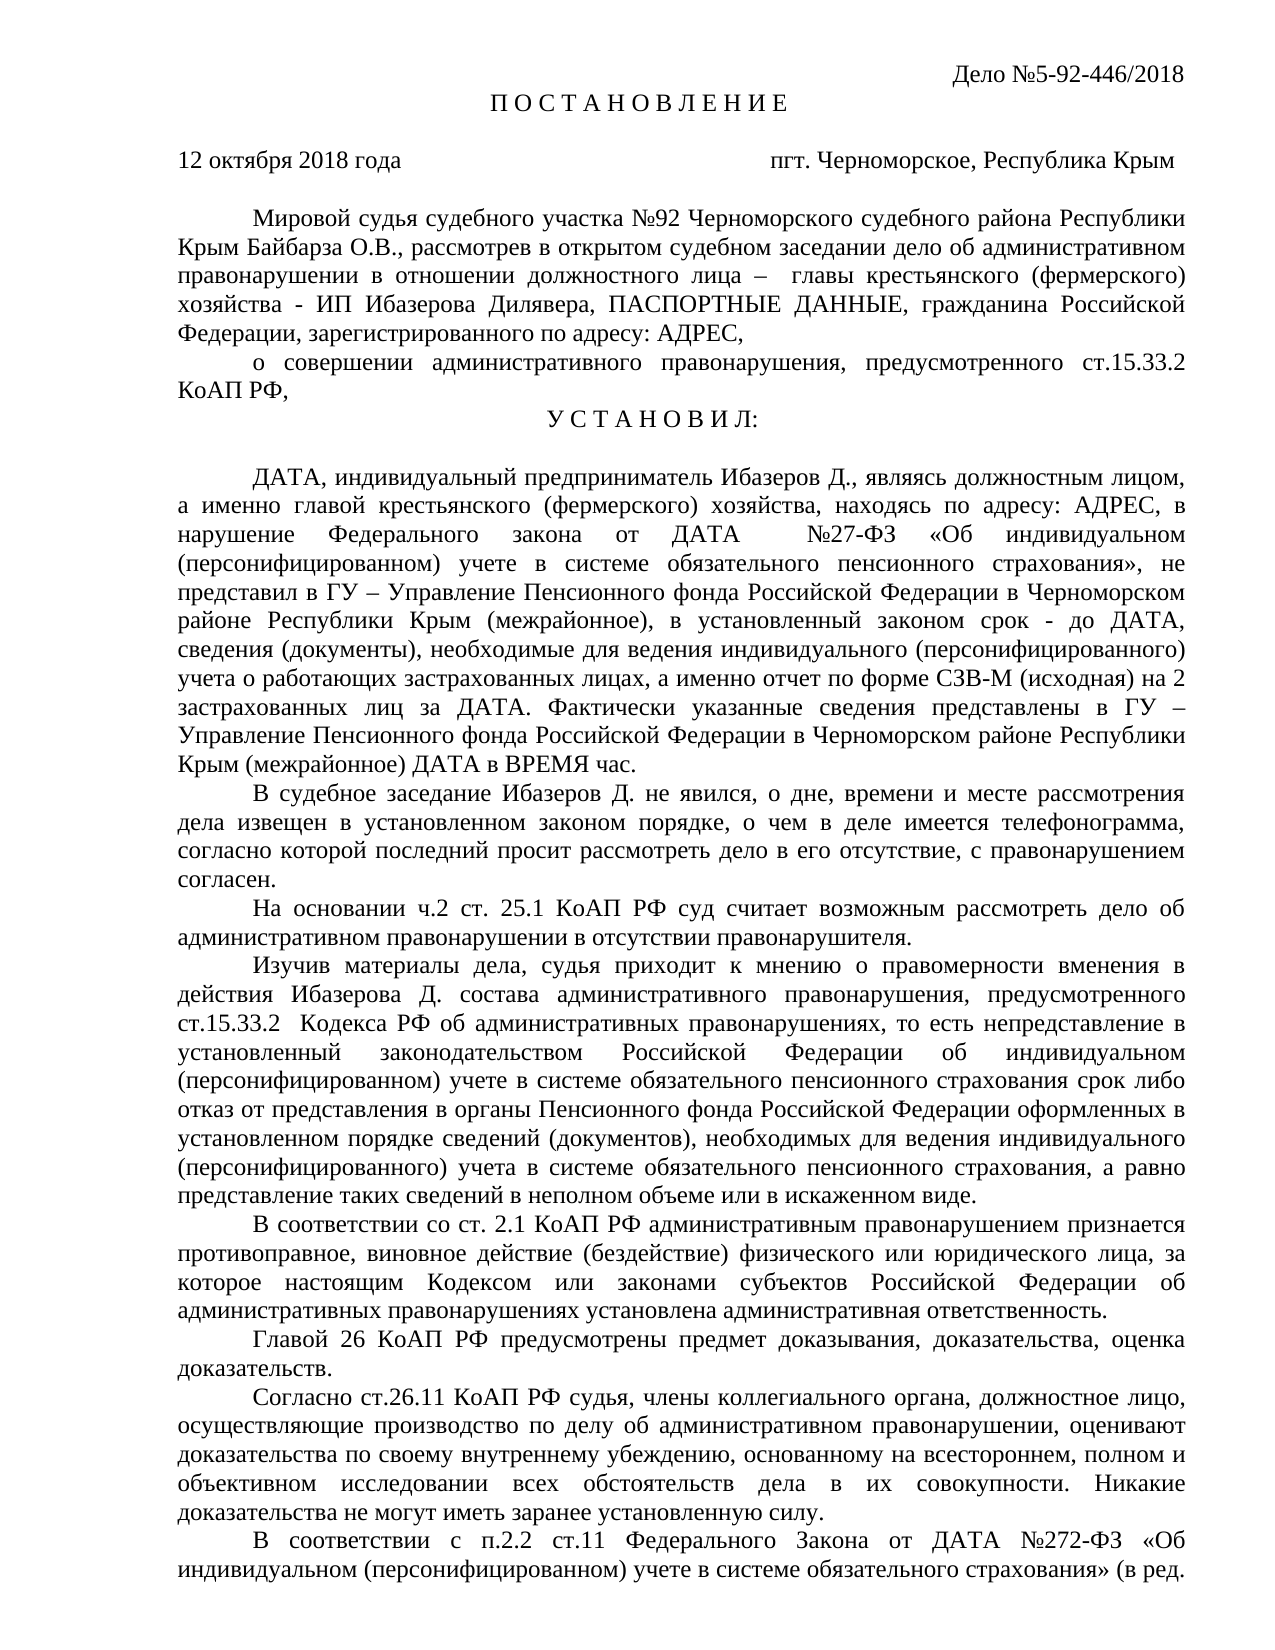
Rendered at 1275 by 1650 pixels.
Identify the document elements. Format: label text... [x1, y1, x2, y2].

text В судебное заседание Ибазеров Д. не явился, о дне, времени и месте рассмотрения дела извещен в установленном законом порядке, о чем в деле имеется телефонограмма, согласно которой последний просит рассмотреть дело в его отсутствие, с правонарушением согласен. [177, 778, 1186, 893]
text В соответствии со ст. 2.1 КоАП РФ административным правонарушением признается противоправное, виновное действие (бездействие) физического или юридического лица, за которое настоящим Кодексом или законами субъектов Российской Федерации об административных правонарушениях установлена административная ответственность. [177, 1209, 1186, 1324]
text П О С Т А Н О В Л Е Н И Е [177, 88, 1186, 117]
text Мировой судья судебного участка №92 Черноморского судебного района Республики Крым Байбарза О.В., рассмотрев в открытом судебном заседании дело об административном правонарушении в отношении должностного лица – главы крестьянского (фермерского) хозяйства - ИП Ибазерова Дилявера, ПАСПОРТНЫЕ ДАННЫЕ, гражданина Российской Федерации, зарегистрированного по адресу: АДРЕС, [177, 203, 1186, 347]
text 12 октября 2018 года пгт. Черноморское, Республика Крым [177, 145, 1186, 174]
text о совершении административного правонарушения, предусмотренного ст.15.33.2 КоАП РФ, [177, 347, 1186, 404]
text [177, 1525, 1186, 1583]
text Изучив материалы дела, судья приходит к мнению о правомерности вменения в действия Ибазерова Д. состава административного правонарушения, предусмотренного ст.15.33.2 Кодекса РФ об административных правонарушениях, то есть непредставление в установленный законодательством Российской Федерации об индивидуальном (персонифицированном) учете в системе обязательного пенсионного страхования срок либо отказ от представления в органы Пенсионного фонда Российской Федерации оформленных в установленном порядке сведений (документов), необходимых для ведения индивидуального (персонифицированного) учета в системе обязательного пенсионного страхования, а равно представление таких сведений в неполном объеме или в искаженном виде. [177, 950, 1186, 1209]
text Главой 26 КоАП РФ предусмотрены предмет доказывания, доказательства, оценка доказательств. [177, 1324, 1186, 1382]
text ДАТА, индивидуальный предприниматель Ибазеров Д., являясь должностным лицом, а именно главой крестьянского (фермерского) хозяйства, находясь по адресу: АДРЕС, в нарушение Федерального закона от ДАТА №27-ФЗ «Об индивидуальном (персонифицированном) учете в системе обязательного пенсионного страхования», не представил в ГУ – Управление Пенсионного фонда Российской Федерации в Черноморском районе Республики Крым (межрайонное), в установленный законом срок - до ДАТА, сведения (документы), необходимые для ведения индивидуального (персонифицированного) учета о работающих застрахованных лицах, а именно отчет по форме СЗВ-М (исходная) на 2 застрахованных лиц за ДАТА. Фактически указанные сведения представлены в ГУ – Управление Пенсионного фонда Российской Федерации в Черноморском районе Республики Крым (межрайонное) ДАТА в ВРЕМЯ час. [177, 462, 1186, 778]
text Дело №5-92-446/2018 [177, 59, 1186, 88]
text У С Т А Н О В И Л: [177, 404, 1186, 433]
text Согласно ст.26.11 КоАП РФ судья, члены коллегиального органа, должностное лицо, осуществляющие производство по делу об административном правонарушении, оценивают доказательства по своему внутреннему убеждению, основанному на всестороннем, полном и объективном исследовании всех обстоятельств дела в их совокупности. Никакие доказательства не могут иметь заранее установленную силу. [177, 1382, 1186, 1525]
text На основании ч.2 ст. 25.1 КоАП РФ суд считает возможным рассмотреть дело об административном правонарушении в отсутствии правонарушителя. [177, 893, 1186, 950]
